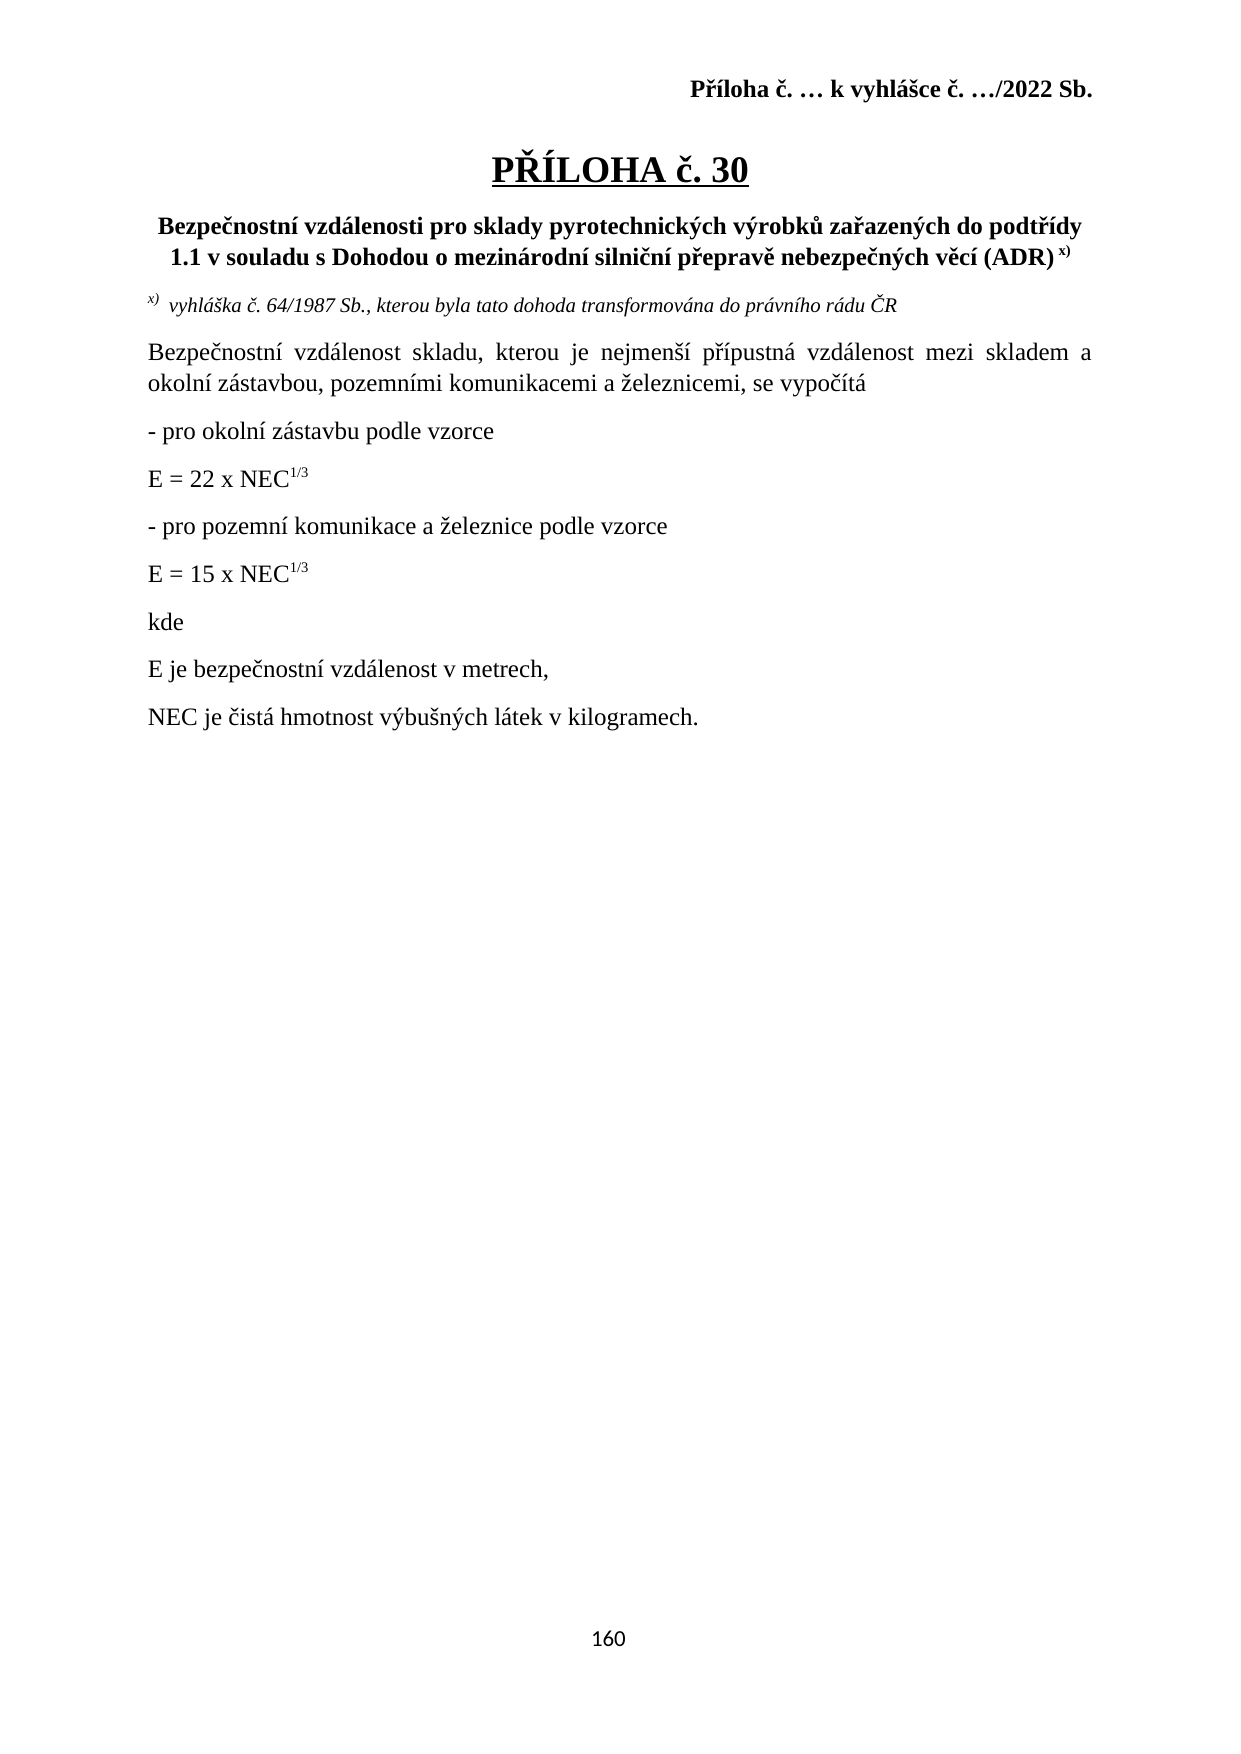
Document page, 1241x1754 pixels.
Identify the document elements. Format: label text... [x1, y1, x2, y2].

text PŘÍLOHA č. 30 [148, 148, 1093, 191]
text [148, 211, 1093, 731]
